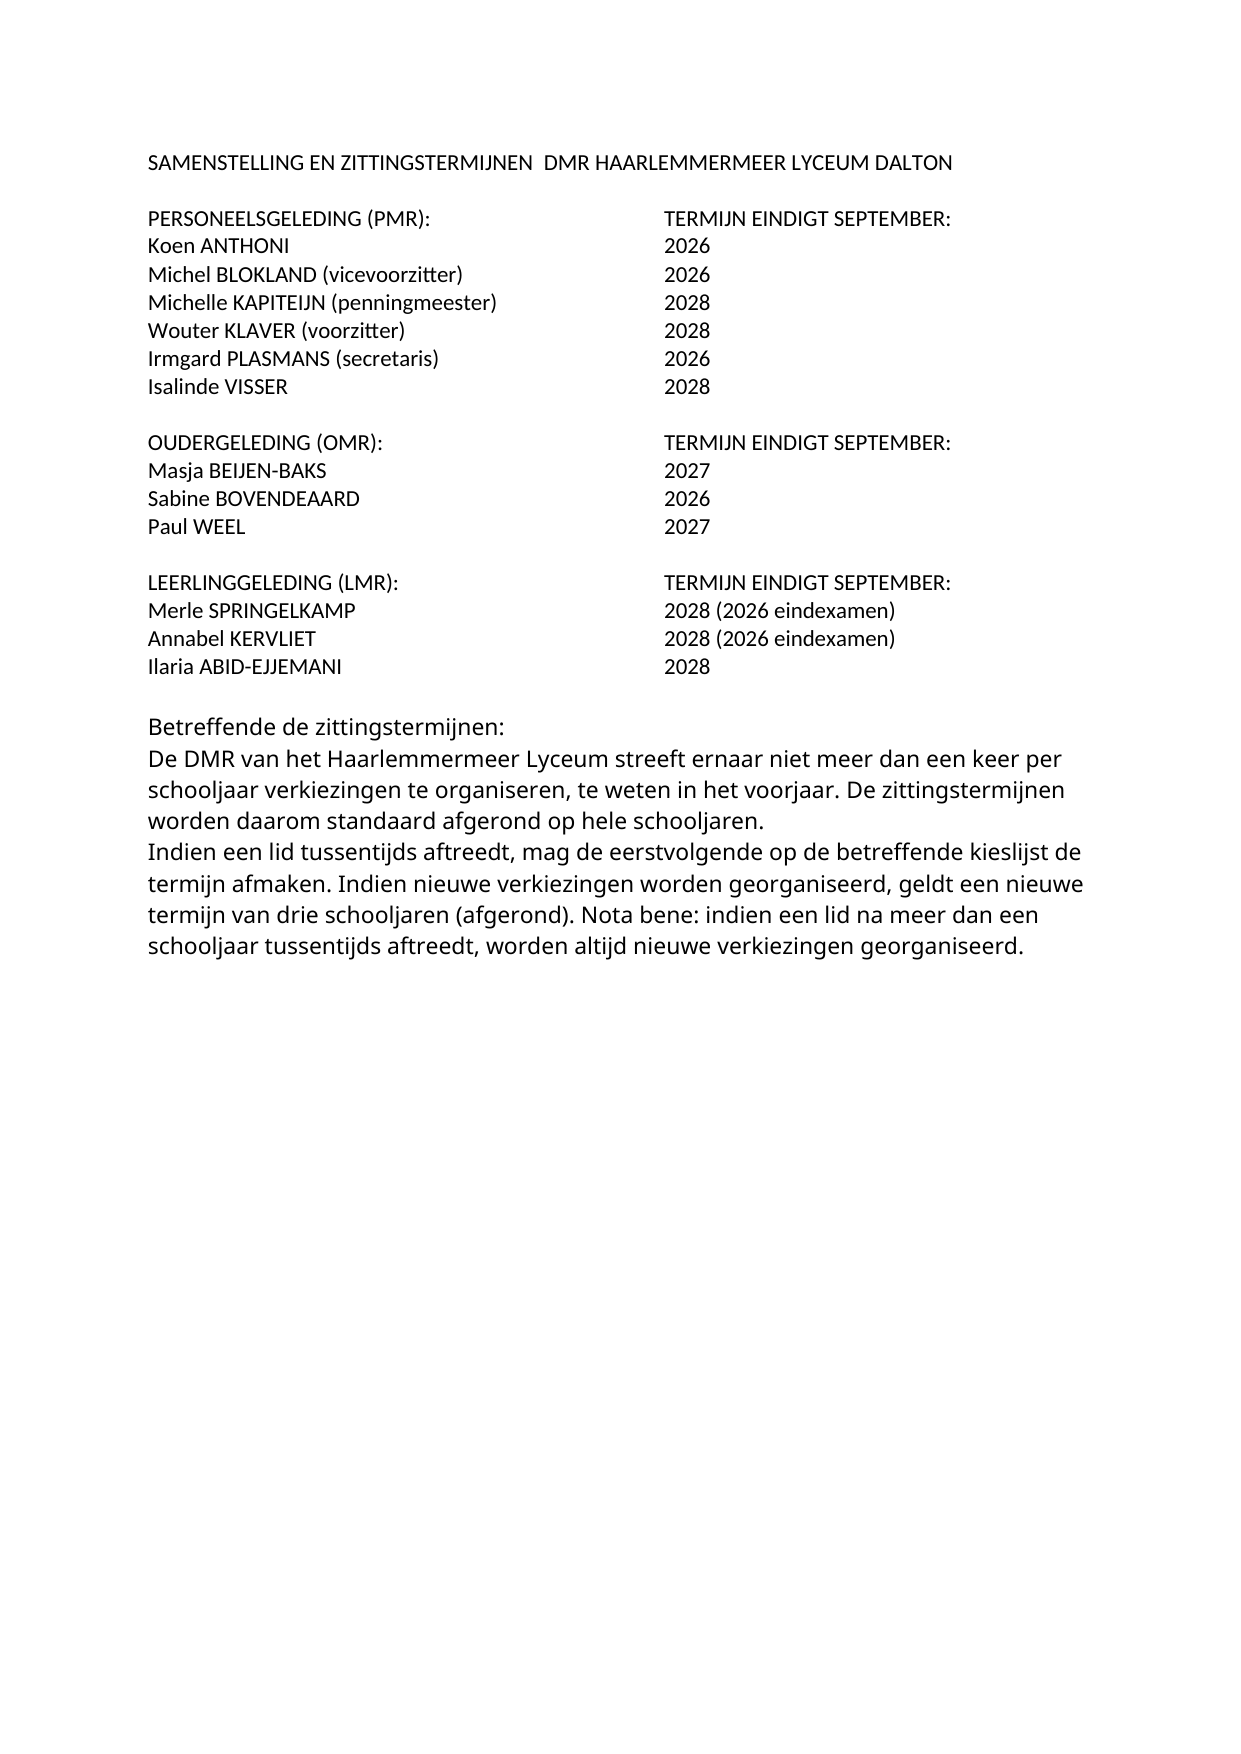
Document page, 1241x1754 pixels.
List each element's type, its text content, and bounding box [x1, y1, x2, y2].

text Irmgard PLASMANS (secretaris) 2026 [148, 344, 1093, 372]
text Ilaria ABID-EJJEMANI 2028 [148, 652, 1093, 680]
text De DMR van het Haarlemmermeer Lyceum streeft ernaar niet meer dan een keer per schooljaar verkiezingen te organiseren, te weten in het voorjaar. De zittingstermijnen worden daarom standaard afgerond op hele schooljaren. [148, 742, 1093, 836]
text Merle SPRINGELKAMP 2028 (2026 eindexamen) [148, 596, 1093, 624]
text SAMENSTELLING EN ZITTINGSTERMIJNEN DMR HAARLEMMERMEER LYCEUM DALTON [148, 148, 1093, 176]
text Masja BEIJEN-BAKS 2027 [148, 456, 1093, 484]
text Betreffende de zittingstermijnen: [148, 711, 1093, 742]
text Indien een lid tussentijds aftreedt, mag de eerstvolgende op de betreffende kieslijst de termijn afmaken. Indien nieuwe verkiezingen worden georganiseerd, geldt een nieuwe termijn van drie schooljaren (afgerond). Nota bene: indien een lid na meer dan een schooljaar tussentijds aftreedt, worden altijd nieuwe verkiezingen georganiseerd. [148, 836, 1093, 961]
text Koen ANTHONI 2026 [148, 232, 1093, 260]
text Michelle KAPITEIJN (penningmeester) 2028 [148, 288, 1093, 316]
text Wouter KLAVER (voorzitter) 2028 [148, 316, 1093, 344]
text Isalinde VISSER 2028 [148, 372, 1093, 400]
text LEERLINGGELEDING (LMR): TERMIJN EINDIGT SEPTEMBER: [148, 568, 1093, 596]
text Paul WEEL 2027 [148, 512, 1093, 540]
text Sabine BOVENDEAARD 2026 [148, 484, 1093, 512]
text Annabel KERVLIET 2028 (2026 eindexamen) [148, 624, 1093, 652]
text OUDERGELEDING (OMR): TERMIJN EINDIGT SEPTEMBER: [148, 428, 1093, 456]
text PERSONEELSGELEDING (PMR): TERMIJN EINDIGT SEPTEMBER: [148, 204, 1093, 232]
text Michel BLOKLAND (vicevoorzitter) 2026 [148, 260, 1093, 288]
